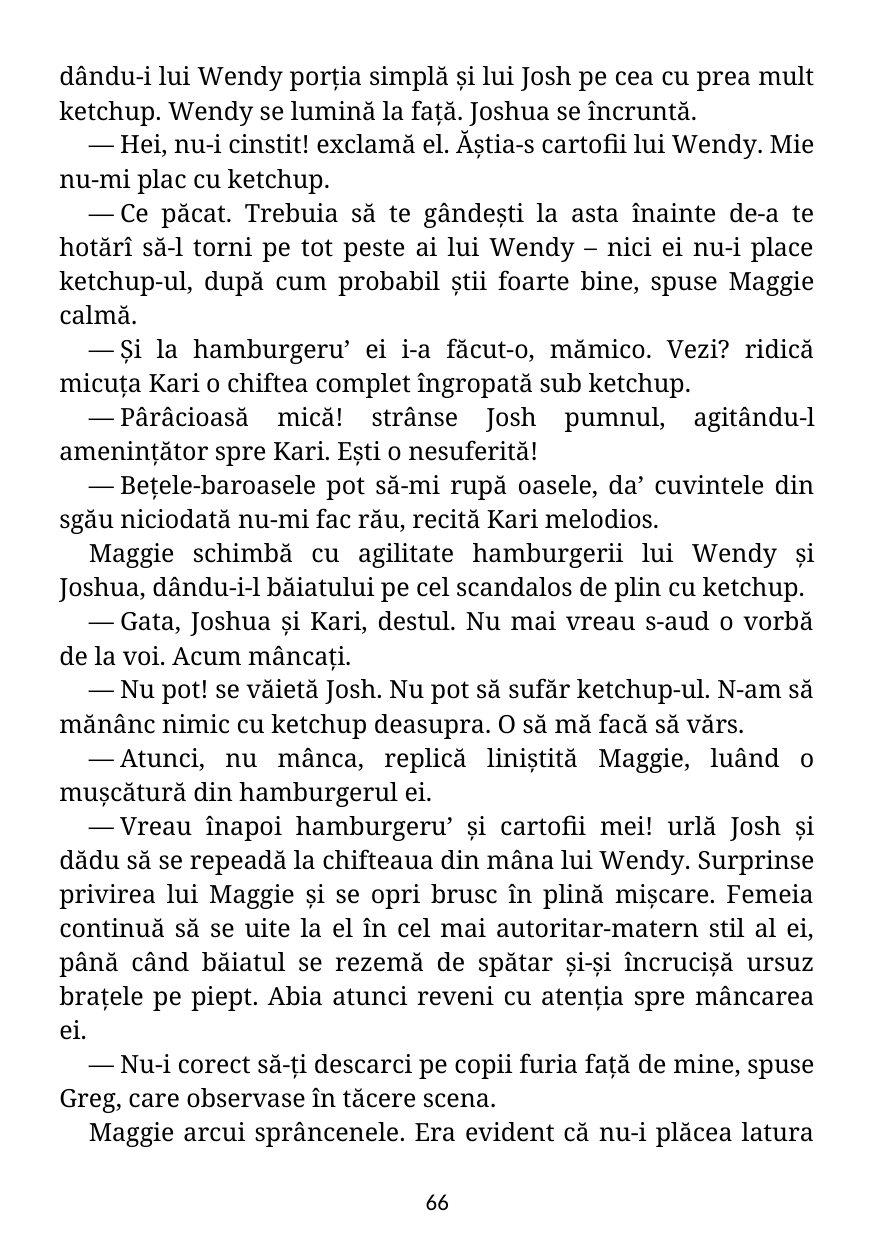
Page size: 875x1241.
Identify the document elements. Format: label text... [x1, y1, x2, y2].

text — Atunci, nu mânca, replică liniştită Maggie, luând o muşcătură din hamburgerul ei. [59, 740, 815, 808]
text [59, 59, 815, 127]
text — Ce păcat. Trebuia să te gândeşti la asta înainte de-a te hotărî să-l torni pe tot peste ai lui Wendy – nici ei nu-i place ketchup-ul, după cum probabil ştii foarte bine, spuse Maggie calmă. [59, 195, 815, 332]
text — Nu pot! se văietă Josh. Nu pot să sufăr ketchup-ul. N-am să mănânc nimic cu ketchup deasupra. O să mă facă să vărs. [59, 672, 815, 740]
text — Beţele-baroasele pot să-mi rupă oasele, da’ cuvintele din sgău niciodată nu-mi fac rău, recită Kari melodios. [59, 468, 815, 536]
text — Gata, Joshua şi Kari, destul. Nu mai vreau s-aud o vorbă de la voi. Acum mâncaţi. [59, 604, 815, 672]
text — Nu-i corect să-ţi descarci pe copii furia faţă de mine, spuse Greg, care observase în tăcere scena. [59, 1047, 815, 1115]
text — Hei, nu-i cinstit! exclamă el. Ăştia-s cartofii lui Wendy. Mie nu-mi plac cu ketchup. [59, 127, 815, 195]
text — Pârâcioasă mică! strânse Josh pumnul, agitându-l ameninţător spre Kari. Eşti o nesuferită! [59, 400, 815, 468]
text Maggie schimbă cu agilitate hamburgerii lui Wendy şi Joshua, dându-i-l băiatului pe cel scandalos de plin cu ketchup. [59, 536, 815, 604]
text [59, 1115, 815, 1149]
text — Şi la hamburgeru’ ei i-a făcut-o, mămico. Vezi? ridică micuţa Kari o chiftea complet îngropată sub ketchup. [59, 332, 815, 400]
text — Vreau înapoi hamburgeru’ şi cartofii mei! urlă Josh şi dădu să se repeadă la chifteaua din mâna lui Wendy. Surprinse privirea lui Maggie şi se opri brusc în plină mişcare. Femeia continuă să se uite la el în cel mai autoritar-matern stil al ei, până când băiatul se rezemă de spătar şi-şi încrucişă ursuz braţele pe piept. Abia atunci reveni cu atenţia spre mâncarea ei. [59, 808, 815, 1047]
